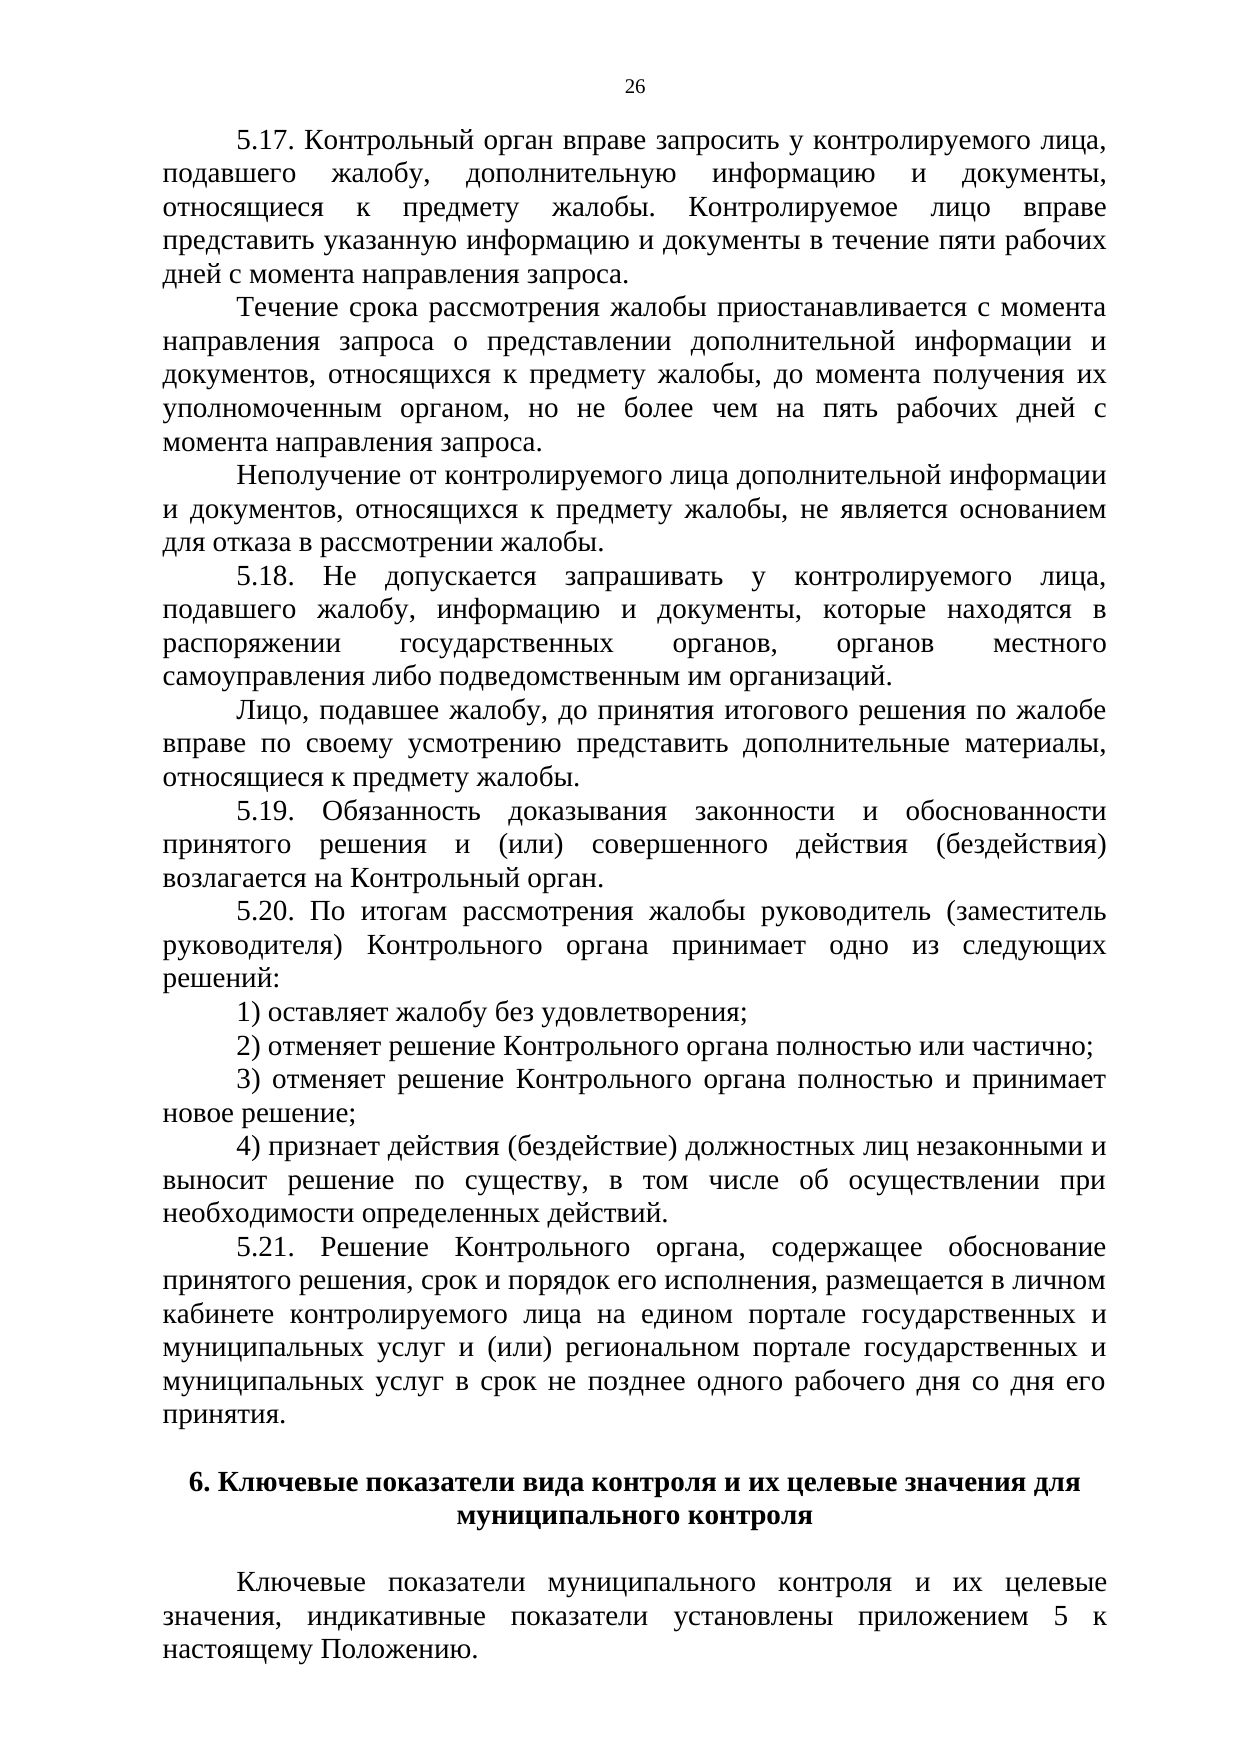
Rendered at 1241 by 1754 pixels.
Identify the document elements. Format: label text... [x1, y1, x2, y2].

text 5.21. Решение Контрольного органа, содержащее обоснование принятого решения, срок и порядок его исполнения, размещается в личном кабинете контролируемого лица на едином портале государственных и муниципальных услуг и (или) региональном портале государственных и муниципальных услуг в срок не позднее одного рабочего дня со дня его принятия. [162, 1229, 1107, 1430]
text 2) отменяет решение Контрольного органа полностью или частично; [162, 1028, 1107, 1061]
list Ключевые показатели муниципального контроля и их целевые значения, индикативные показатели установлены приложением 5 к настоящему Положению. [162, 1564, 1107, 1665]
list Неполучение от контролируемого лица дополнительной информации и документов, относящихся к предмету жалобы, не является основанием для отказа в рассмотрении жалобы. [162, 457, 1107, 558]
list 5.20. По итогам рассмотрения жалобы руководитель (заместитель руководителя) Контрольного органа принимает одно из следующих решений: [162, 893, 1107, 994]
text 4) признает действия (бездействие) должностных лиц незаконными и выносит решение по существу, в том числе об осуществлении при необходимости определенных действий. [162, 1128, 1107, 1229]
list 6. Ключевые показатели вида контроля и их целевые значения для муниципального контроля [162, 1464, 1107, 1531]
text 3) отменяет решение Контрольного органа полностью и принимает новое решение; [162, 1061, 1107, 1128]
text Лицо, подавшее жалобу, до принятия итогового решения по жалобе вправе по своему усмотрению представить дополнительные материалы, относящиеся к предмету жалобы. [162, 692, 1107, 793]
list 5.17. Контрольный орган вправе запросить у контролируемого лица, подавшего жалобу, дополнительную информацию и документы, относящиеся к предмету жалобы. Контролируемое лицо вправе представить указанную информацию и документы в течение пяти рабочих дней с момента направления запроса. [162, 122, 1107, 289]
text 1) оставляет жалобу без удовлетворения; [162, 994, 1107, 1028]
text 5.19. Обязанность доказывания законности и обоснованности принятого решения и (или) совершенного действия (бездействия) возлагается на Контрольный орган. [162, 793, 1107, 893]
list Течение срока рассмотрения жалобы приостанавливается с момента направления запроса о представлении дополнительной информации и документов, относящихся к предмету жалобы, до момента получения их уполномоченным органом, но не более чем на пять рабочих дней с момента направления запроса. [162, 289, 1107, 457]
text 5.18. Не допускается запрашивать у контролируемого лица, подавшего жалобу, информацию и документы, которые находятся в распоряжении государственных органов, органов местного самоуправления либо подведомственным им организаций. [162, 558, 1107, 692]
